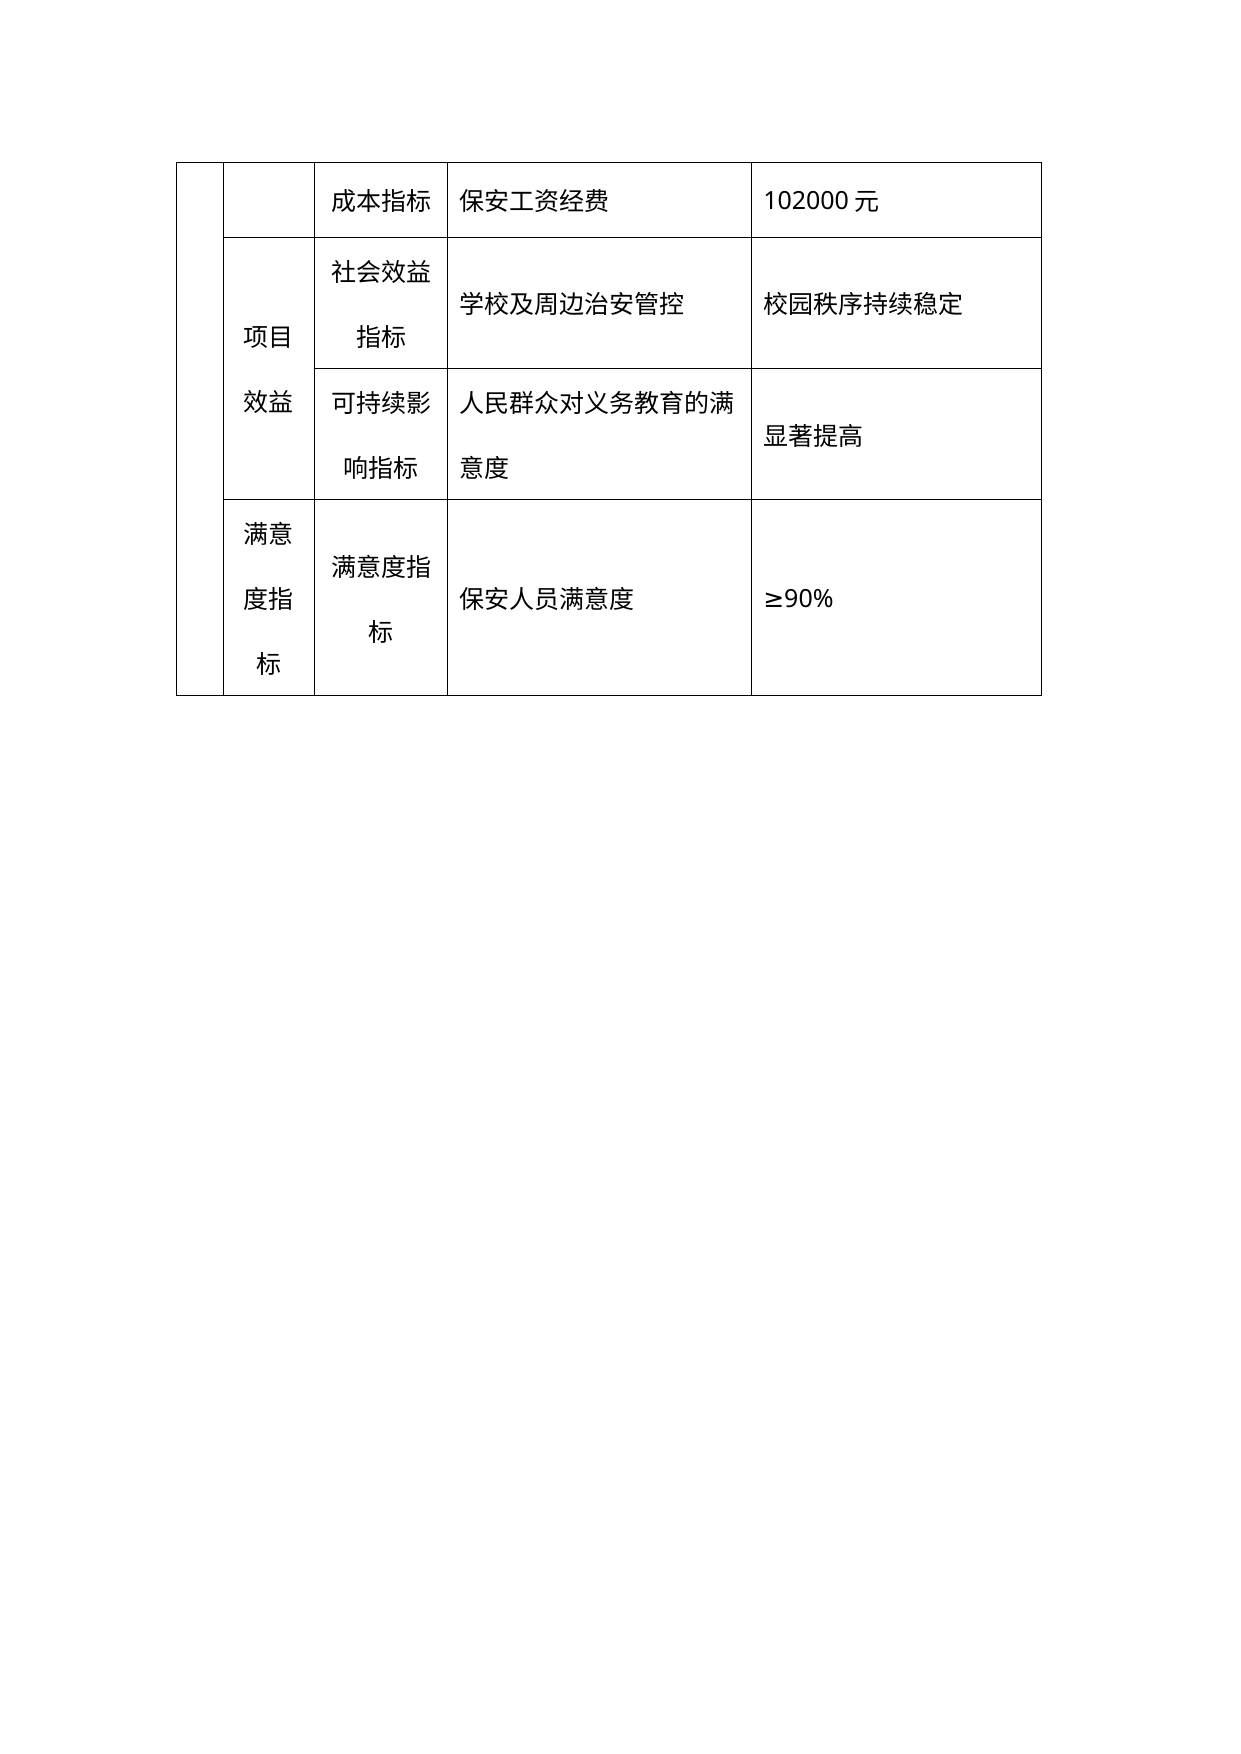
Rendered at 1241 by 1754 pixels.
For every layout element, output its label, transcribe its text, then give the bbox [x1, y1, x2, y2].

table_cell 项目效益 [224, 238, 314, 499]
table_cell 校园秩序持续稳定 [752, 238, 1041, 368]
table_cell 满意度指标 [224, 500, 314, 695]
table_cell 显著提高 [752, 369, 1041, 499]
table_cell 保安工资经费 [448, 163, 751, 237]
table_cell ≥90% [752, 500, 1041, 695]
table_cell 可持续影响指标 [315, 369, 447, 499]
table_cell 社会效益指标 [315, 238, 447, 368]
table_cell 102000元 [752, 163, 1041, 237]
table_cell 成本指标 [315, 163, 447, 237]
table_cell 学校及周边治安管控 [448, 238, 751, 368]
table_cell 保安人员满意度 [448, 500, 751, 695]
table_cell 满意度指标 [315, 500, 447, 695]
table_cell 人民群众对义务教育的满意度 [448, 369, 751, 499]
